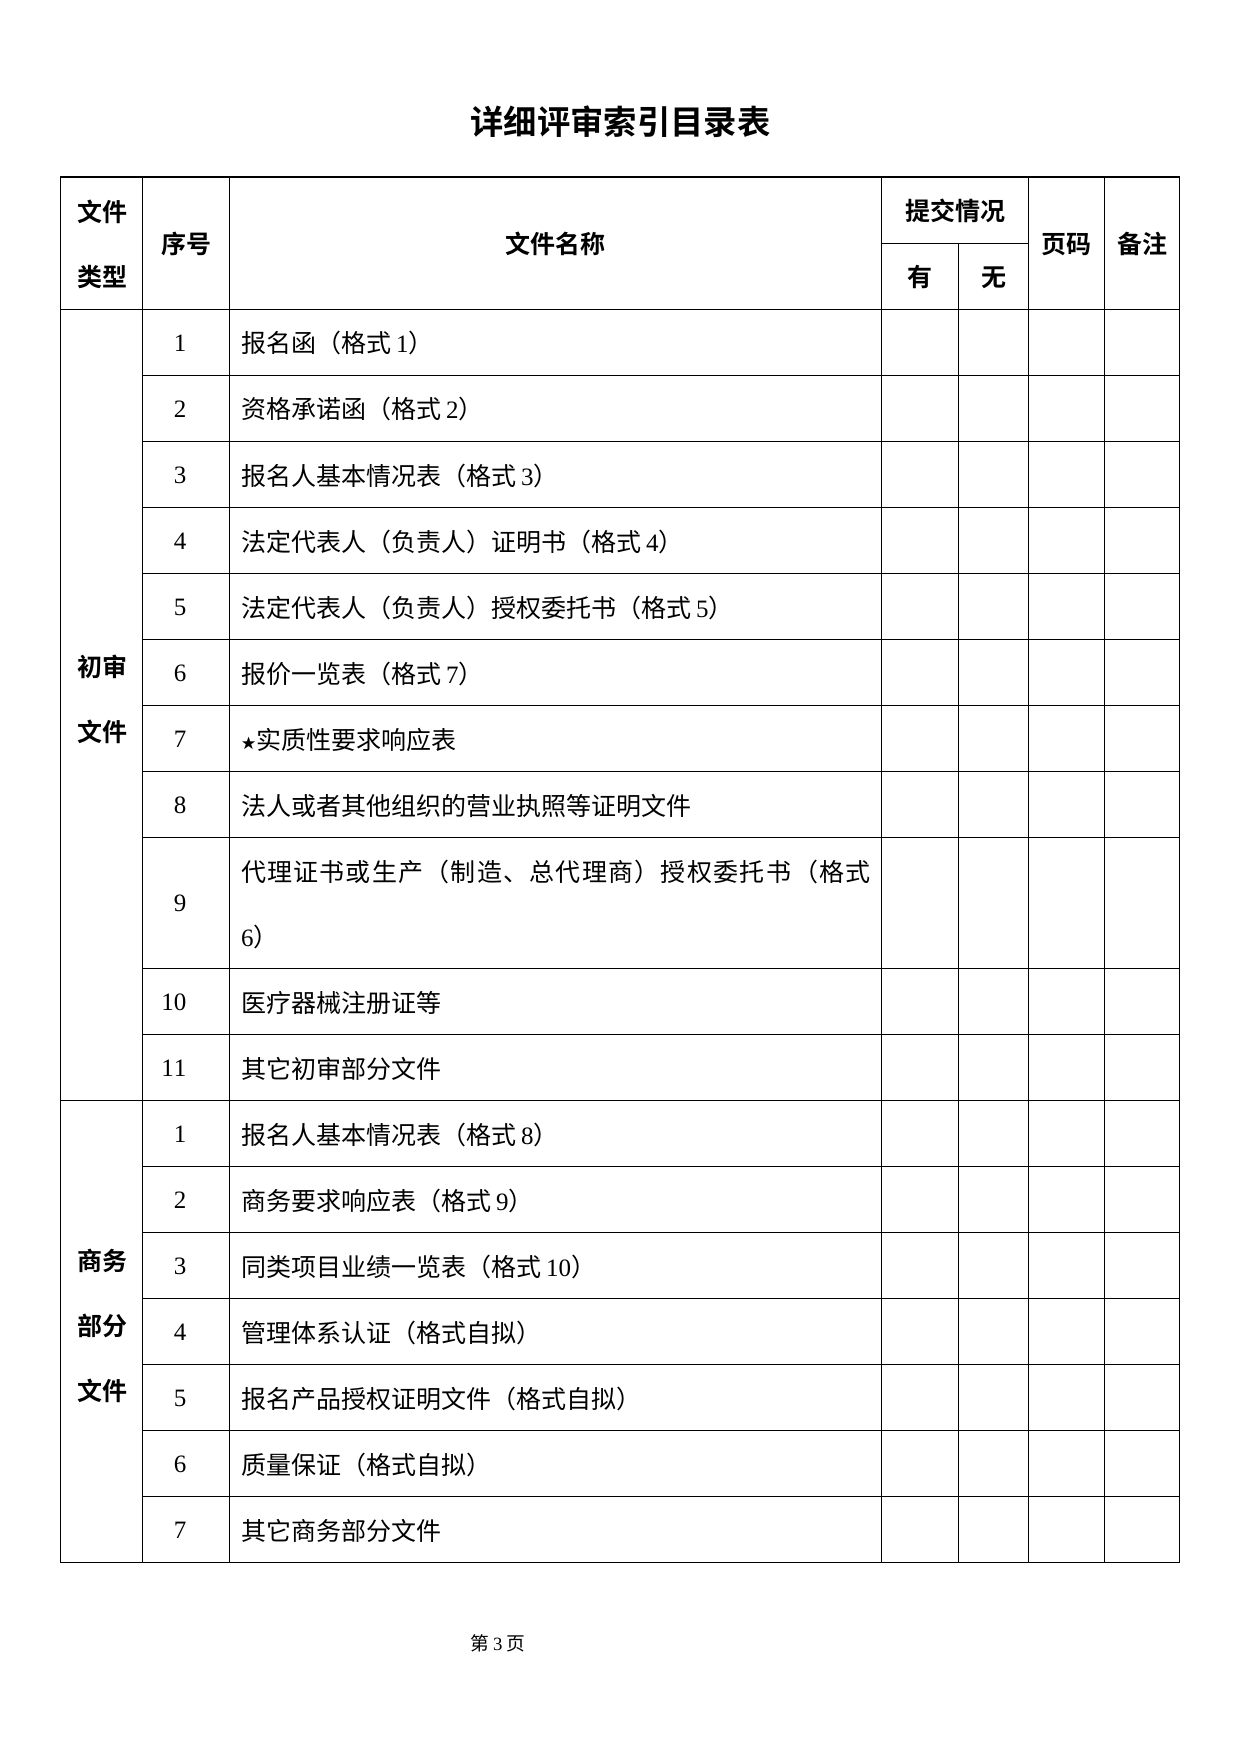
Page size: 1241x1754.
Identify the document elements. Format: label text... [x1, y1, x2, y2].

table_header 序号 [143, 178, 229, 308]
table_cell [1029, 969, 1104, 1034]
table_cell [959, 376, 1028, 441]
table_cell [1105, 1431, 1179, 1496]
table_cell [1105, 442, 1179, 507]
table_cell [959, 1233, 1028, 1298]
table_cell [882, 772, 958, 837]
table_cell 报名函（格式1） [230, 310, 881, 374]
table_header 提交情况 [882, 178, 1028, 242]
table_cell [1105, 969, 1179, 1034]
table_cell [1105, 1299, 1179, 1364]
table_cell [959, 838, 1028, 968]
table_cell [882, 442, 958, 507]
table_cell [1105, 772, 1179, 837]
table_cell [1029, 574, 1104, 639]
table_cell [1029, 838, 1104, 968]
table_cell [1105, 640, 1179, 705]
table_cell 质量保证（格式自拟） [230, 1431, 881, 1496]
table_cell [1029, 772, 1104, 837]
table_header 文件名称 [230, 178, 881, 308]
table_cell [882, 1365, 958, 1430]
table_cell 其它初审部分文件 [230, 1035, 881, 1100]
table_cell [1029, 508, 1104, 573]
table_cell [1029, 442, 1104, 507]
table_cell [1105, 1035, 1179, 1100]
table_cell [882, 1431, 958, 1496]
table_cell [959, 706, 1028, 771]
table_header 文件 类型 [61, 178, 142, 308]
table_cell 报价一览表（格式7） [230, 640, 881, 705]
table_cell [882, 1497, 958, 1562]
table_cell 法定代表人（负责人）证明书（格式4） [230, 508, 881, 573]
table_cell [143, 1035, 229, 1100]
table_cell [882, 969, 958, 1034]
table_cell [1029, 1101, 1104, 1166]
text 详细评审索引目录表 [187, 87, 1053, 152]
table_cell [143, 969, 229, 1034]
table_cell [143, 838, 229, 968]
table_cell [1105, 1167, 1179, 1232]
table_cell [1029, 1365, 1104, 1430]
table_cell 管理体系认证（格式自拟） [230, 1299, 881, 1364]
table_cell [1105, 1497, 1179, 1562]
table_cell [1105, 310, 1179, 374]
table_cell 无 [959, 244, 1028, 308]
table_cell [882, 574, 958, 639]
table_cell [143, 376, 229, 441]
table_cell [959, 1167, 1028, 1232]
table_cell [1029, 1497, 1104, 1562]
table_cell [959, 1497, 1028, 1562]
table_cell [959, 574, 1028, 639]
table_cell [1105, 1365, 1179, 1430]
table_cell [1105, 376, 1179, 441]
table_cell [959, 1035, 1028, 1100]
table_cell [1105, 706, 1179, 771]
table_cell 报名人基本情况表（格式8） [230, 1101, 881, 1166]
table_cell [959, 310, 1028, 374]
table_cell [1105, 838, 1179, 968]
table_cell [882, 1233, 958, 1298]
table_header 页码 [1029, 178, 1104, 308]
table_cell [882, 838, 958, 968]
table_cell [1105, 1233, 1179, 1298]
table_cell [143, 1299, 229, 1364]
table_header 备注 [1105, 178, 1179, 308]
table_cell ★实质性要求响应表 [230, 706, 881, 771]
table_cell [959, 640, 1028, 705]
table_cell [143, 772, 229, 837]
table_cell [959, 442, 1028, 507]
table_cell 有 [882, 244, 958, 308]
table_cell 其它商务部分文件 [230, 1497, 881, 1562]
table_cell [1105, 508, 1179, 573]
table_cell [1029, 640, 1104, 705]
table_cell [882, 706, 958, 771]
table_cell [143, 1497, 229, 1562]
table_cell [959, 508, 1028, 573]
table_cell [143, 1365, 229, 1430]
table_cell 医疗器械注册证等 [230, 969, 881, 1034]
table_cell [959, 772, 1028, 837]
table_cell [143, 310, 229, 374]
table_cell [143, 706, 229, 771]
table_cell [882, 1167, 958, 1232]
table_cell [959, 1431, 1028, 1496]
table_cell 资格承诺函（格式2） [230, 376, 881, 441]
table_cell [882, 640, 958, 705]
table_cell 法人或者其他组织的营业执照等证明文件 [230, 772, 881, 837]
table_cell [1029, 1431, 1104, 1496]
table_cell 代理证书或生产（制造、总代理商）授权委托书（格式6） [230, 838, 881, 968]
table_cell [959, 1365, 1028, 1430]
table_cell [882, 508, 958, 573]
table_cell 商务要求响应表（格式9） [230, 1167, 881, 1232]
table_cell [882, 376, 958, 441]
table_cell [882, 310, 958, 374]
table_cell [143, 574, 229, 639]
table_cell [1029, 376, 1104, 441]
table_cell 同类项目业绩一览表（格式10） [230, 1233, 881, 1298]
table_cell [1029, 706, 1104, 771]
table_cell [882, 1299, 958, 1364]
table_cell [143, 442, 229, 507]
table_cell [1029, 1299, 1104, 1364]
table_cell 法定代表人（负责人）授权委托书（格式5） [230, 574, 881, 639]
table_cell [143, 1431, 229, 1496]
table_cell [1029, 1035, 1104, 1100]
table_cell [143, 1101, 229, 1166]
table_cell [143, 640, 229, 705]
table_cell [143, 1167, 229, 1232]
table_cell [959, 1299, 1028, 1364]
table_cell [1029, 1233, 1104, 1298]
table_cell [143, 508, 229, 573]
table_cell [959, 969, 1028, 1034]
table_cell [882, 1035, 958, 1100]
table_cell [959, 1101, 1028, 1166]
table_cell [1029, 1167, 1104, 1232]
table_cell [1105, 1101, 1179, 1166]
table_cell 报名产品授权证明文件（格式自拟） [230, 1365, 881, 1430]
table_cell [143, 1233, 229, 1298]
table_cell 商务 部分 文件 [61, 1101, 142, 1562]
table_cell [1105, 574, 1179, 639]
table_cell 报名人基本情况表（格式3） [230, 442, 881, 507]
table_cell 初审 文件 [61, 310, 142, 1100]
table_cell [882, 1101, 958, 1166]
table_cell [1029, 310, 1104, 374]
